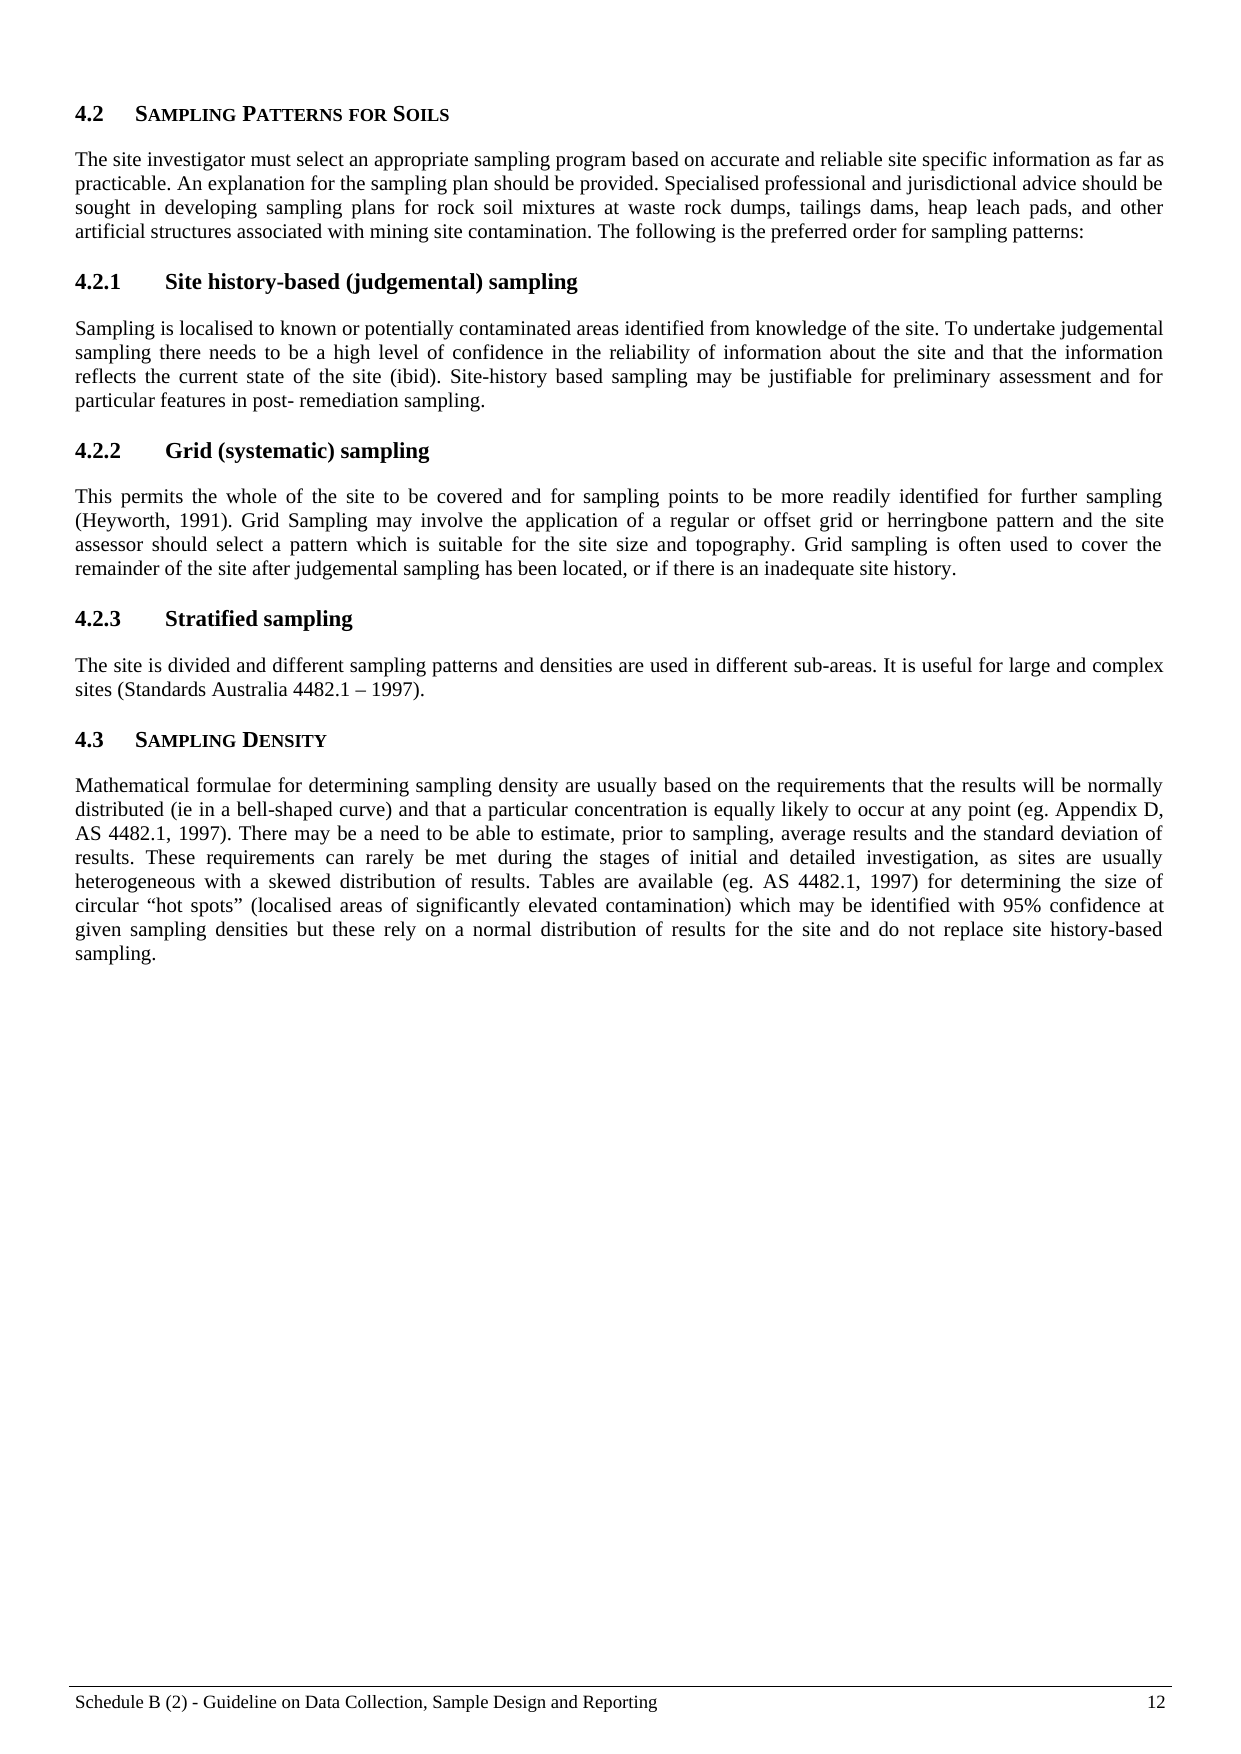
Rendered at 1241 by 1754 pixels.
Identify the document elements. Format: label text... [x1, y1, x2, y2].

text This permits the whole of the site to be covered and for sampling points to be more readily identified for further sampling (Heyworth, 1991). Grid Sampling may involve the application of a regular or offset grid or herringbone pattern and the site assessor should select a pattern which is suitable for the site size and topography. Grid sampling is often used to cover the remainder of the site after judgemental sampling has been located, or if there is an inadequate site history. [75, 484, 1165, 580]
subtitle 4.2.3 Stratified sampling [75, 605, 1165, 632]
text Mathematical formulae for determining sampling density are usually based on the requirements that the results will be normally distributed (ie in a bell-shaped curve) and that a particular concentration is equally likely to occur at any point (eg. Appendix D, AS 4482.1, 1997). There may be a need to be able to estimate, prior to sampling, average results and the standard deviation of results. These requirements can rarely be met during the stages of initial and detailed investigation, as sites are usually heterogeneous with a skewed distribution of results. Tables are available (eg. AS 4482.1, 1997) for determining the size of circular “hot spots” (localised areas of significantly elevated contamination) which may be identified with 95% confidence at given sampling densities but these rely on a normal distribution of results for the site and do not replace site history-based sampling. [75, 773, 1165, 965]
subtitle 4.2 Sampling Patterns for Soils [75, 100, 1165, 126]
subtitle 4.2.2 Grid (systematic) sampling [75, 437, 1165, 463]
text The site investigator must select an appropriate sampling program based on accurate and reliable site specific information as far as practicable. An explanation for the sampling plan should be provided. Specialised professional and jurisdictional advice should be sought in developing sampling plans for rock soil mixtures at waste rock dumps, tailings dams, heap leach pads, and other artificial structures associated with mining site contamination. The following is the preferred order for sampling patterns: [75, 147, 1165, 243]
subtitle 4.3 Sampling Density [75, 726, 1165, 752]
text Sampling is localised to known or potentially contaminated areas identified from knowledge of the site. To undertake judgemental sampling there needs to be a high level of confidence in the reliability of information about the site and that the information reflects the current state of the site (ibid). Site-history based sampling may be justifiable for preliminary assessment and for particular features in post- remediation sampling. [75, 316, 1165, 412]
text The site is divided and different sampling patterns and densities are used in different sub-areas. It is useful for large and complex sites (Standards Australia 4482.1 – 1997). [75, 652, 1165, 701]
subtitle 4.2.1 Site history-based (judgemental) sampling [75, 268, 1165, 295]
